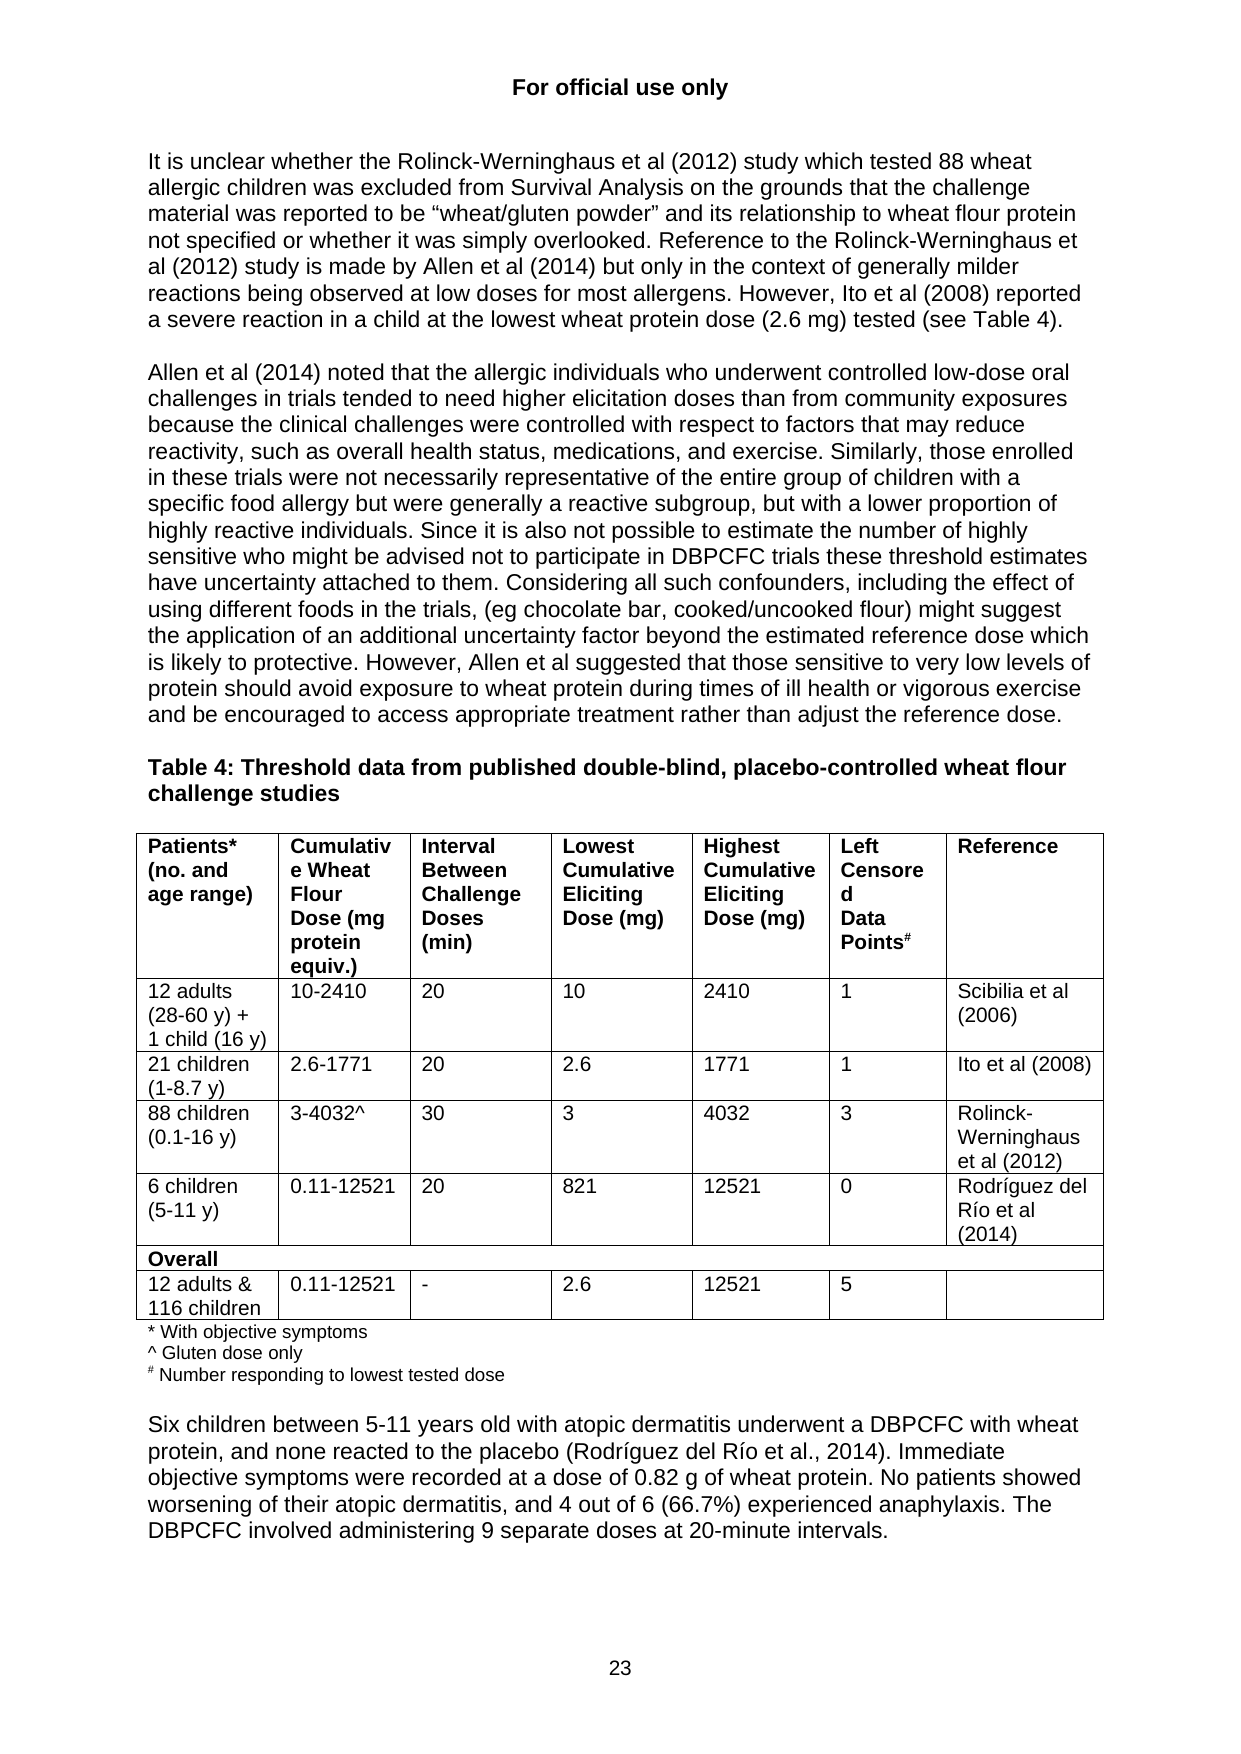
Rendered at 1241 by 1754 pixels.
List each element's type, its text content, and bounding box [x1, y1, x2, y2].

table_cell [947, 1271, 1103, 1319]
table_cell Ito et al (2008) [947, 1052, 1103, 1099]
table_cell Scibilia et al (2006) [947, 979, 1103, 1051]
table_cell 12 adults (28-60 y) + 1 child (16 y) [137, 979, 278, 1051]
table_header Reference [947, 834, 1103, 978]
table_header Cumulative Wheat Flour Dose (mg protein equiv.) [279, 834, 410, 978]
table_cell 1771 [693, 1052, 829, 1099]
text # Number responding to lowest tested dose [148, 1363, 1092, 1385]
table_cell 0.11-12521 [279, 1174, 410, 1245]
table_cell 30 [411, 1101, 551, 1172]
table_cell 2.6 [552, 1271, 692, 1319]
table_header Highest Cumulative Eliciting Dose (mg) [693, 834, 829, 978]
text Table 4: Threshold data from published double-blind, placebo-controlled wheat flour challenge studies [148, 754, 1092, 807]
table_cell 12 adults & 116 children [137, 1271, 278, 1319]
text ^ Gluten dose only [148, 1342, 1092, 1363]
table_cell 20 [411, 1052, 551, 1099]
table_cell Rolinck-Werninghaus et al (2012) [947, 1101, 1103, 1172]
table_cell 6 children (5-11 y) [137, 1174, 278, 1245]
text It is unclear whether the Rolinck-Werninghaus et al (2012) study which tested 88 wheat allergic children was excluded from Survival Analysis on the grounds that the challenge material was reported to be “wheat/gluten powder” and its relationship to wheat flour protein not specified or whether it was simply overlooked. Reference to the Rolinck-Werninghaus et al (2012) study is made by Allen et al (2014) but only in the context of generally milder reactions being observed at low doses for most allergens. However, Ito et al (2008) reported a severe reaction in a child at the lowest wheat protein dose (2.6 mg) tested (see Table 4). [148, 148, 1092, 332]
table_cell 12521 [693, 1271, 829, 1319]
text * With objective symptoms [148, 1320, 1092, 1342]
table_cell 10-2410 [279, 979, 410, 1051]
table_cell 3-4032^ [279, 1101, 410, 1172]
table_cell - [411, 1271, 551, 1319]
table_cell 12521 [693, 1174, 829, 1245]
table_cell 2410 [693, 979, 829, 1051]
text Six children between 5-11 years old with atopic dermatitis underwent a DBPCFC with wheat protein, and none reacted to the placebo (Rodríguez del Río et al., 2014). Immediate objective symptoms were recorded at a dose of 0.82 g of wheat protein. No patients showed worsening of their atopic dermatitis, and 4 out of 6 (66.7%) experienced anaphylaxis. The DBPCFC involved administering 9 separate doses at 20-minute intervals. [148, 1411, 1092, 1543]
table_cell 3 [552, 1101, 692, 1172]
table_cell 21 children (1-8.7 y) [137, 1052, 278, 1099]
table_header Lowest Cumulative Eliciting Dose (mg) [552, 834, 692, 978]
table_cell 4032 [693, 1101, 829, 1172]
table_cell 88 children (0.1-16 y) [137, 1101, 278, 1172]
table_header Left Censored Data Points# [830, 834, 946, 978]
table_cell 1 [830, 979, 946, 1051]
table_cell 10 [552, 979, 692, 1051]
table_cell 3 [830, 1101, 946, 1172]
table_header Interval Between Challenge Doses (min) [411, 834, 551, 978]
table_cell 2.6 [552, 1052, 692, 1099]
table_cell 0.11-12521 [279, 1271, 410, 1319]
table_cell Rodríguez del Río et al (2014) [947, 1174, 1103, 1245]
table_cell 20 [411, 979, 551, 1051]
table_cell 20 [411, 1174, 551, 1245]
table_cell 821 [552, 1174, 692, 1245]
table_cell 5 [830, 1271, 946, 1319]
table_cell 0 [830, 1174, 946, 1245]
table_cell 2.6-1771 [279, 1052, 410, 1099]
text Allen et al (2014) noted that the allergic individuals who underwent controlled low-dose oral challenges in trials tended to need higher elicitation doses than from community exposures because the clinical challenges were controlled with respect to factors that may reduce reactivity, such as overall health status, medications, and exercise. Similarly, those enrolled in these trials were not necessarily representative of the entire group of children with a specific food allergy but were generally a reactive subgroup, but with a lower proportion of highly reactive individuals. Since it is also not possible to estimate the number of highly sensitive who might be advised not to participate in DBPCFC trials these threshold estimates have uncertainty attached to them. Considering all such confounders, including the effect of using different foods in the trials, (eg chocolate bar, cooked/uncooked flour) might suggest the application of an additional uncertainty factor beyond the estimated reference dose which is likely to protective. However, Allen et al suggested that those sensitive to very low levels of protein should avoid exposure to wheat protein during times of ill health or vigorous exercise and be encouraged to access appropriate treatment rather than adjust the reference dose. [148, 358, 1092, 727]
table_cell Overall [137, 1246, 1103, 1270]
table_header Patients* (no. and age range) [137, 834, 278, 978]
table_cell 1 [830, 1052, 946, 1099]
